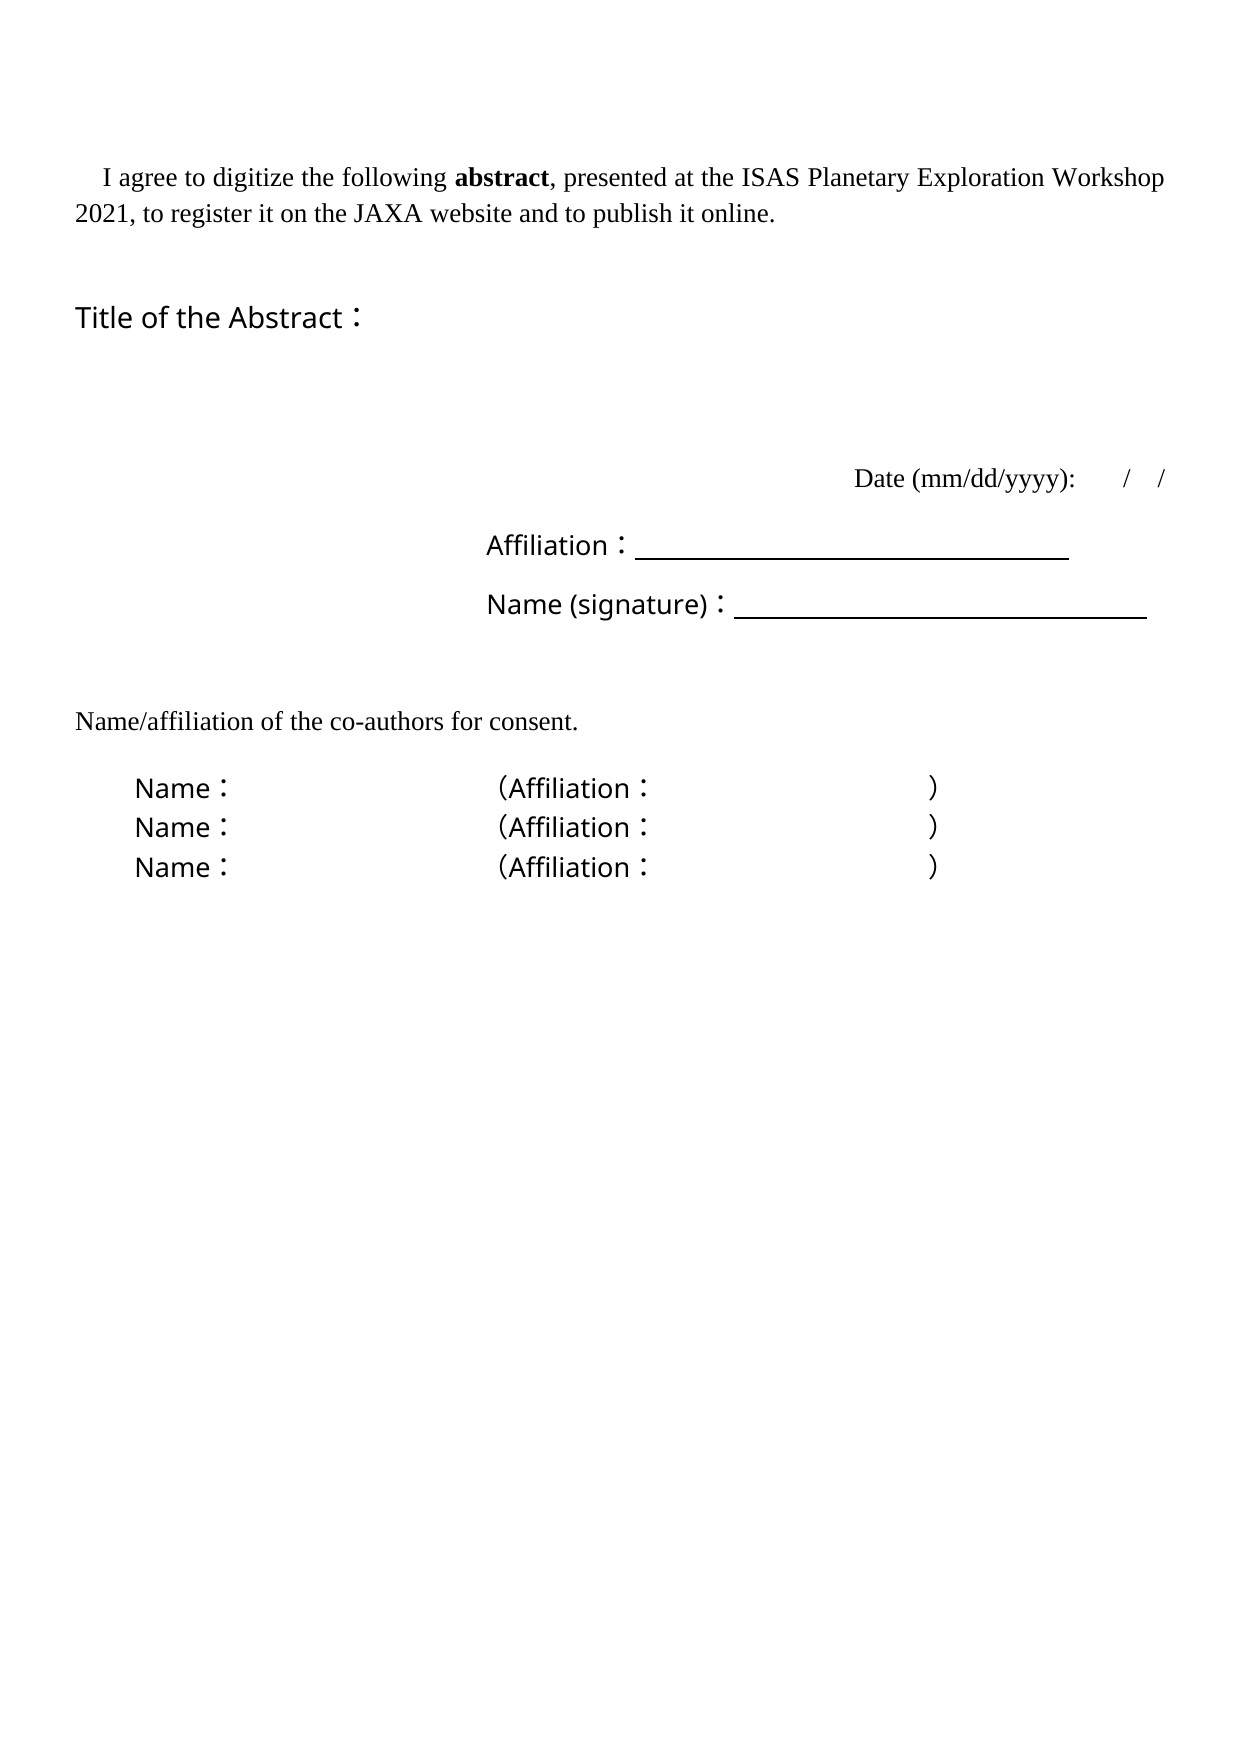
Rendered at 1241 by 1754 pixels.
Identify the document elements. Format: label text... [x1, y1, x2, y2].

text Date (mm/dd/yyyy): / / [75, 462, 1165, 493]
text Name/affiliation of the co-authors for consent. [75, 705, 1165, 736]
text I agree to digitize the following abstract, presented at the ISAS Planetary Exploration Workshop 2021, to register it on the JAXA website and to publish it online. [75, 161, 1165, 228]
